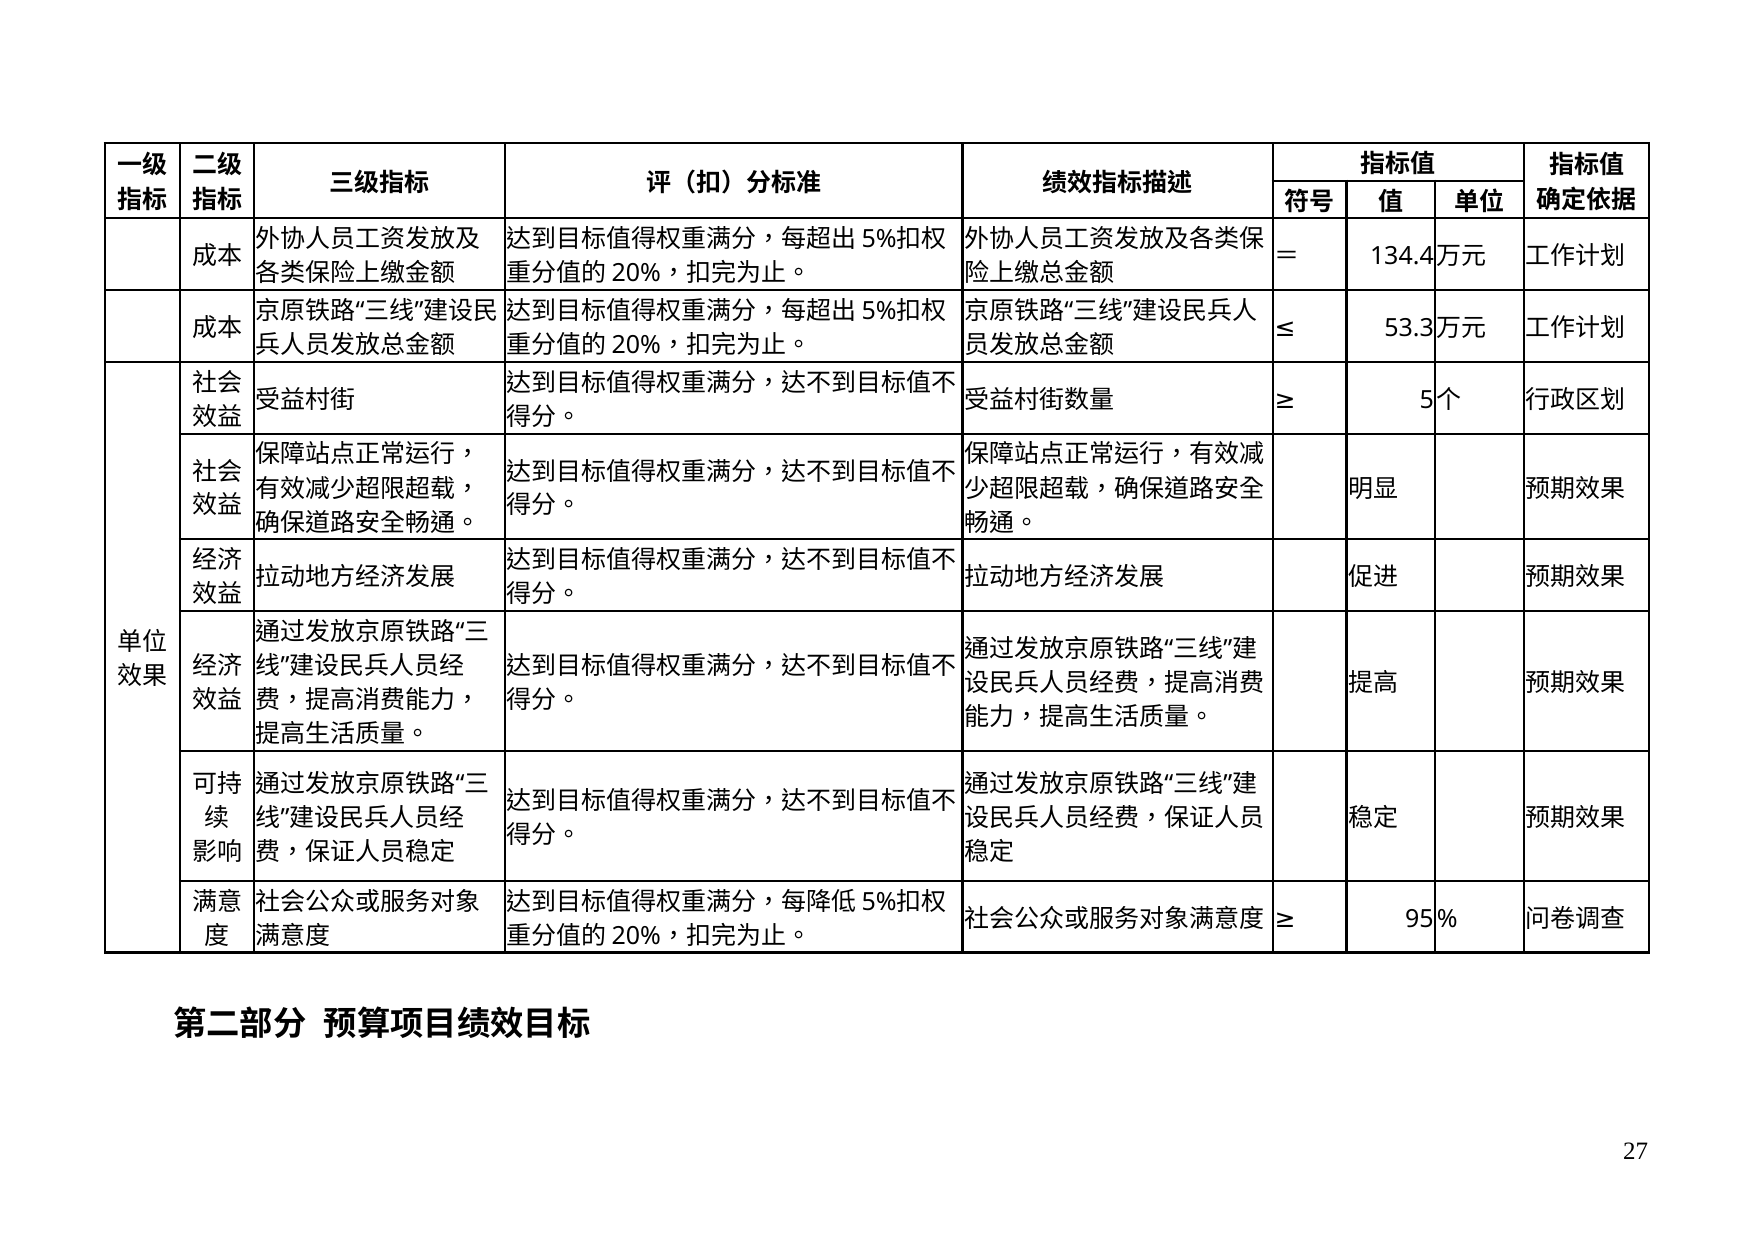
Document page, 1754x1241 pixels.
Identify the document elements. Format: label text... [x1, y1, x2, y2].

table_cell 达到目标值得权重满分，每降低5%扣权重分值的20%，扣完为止。 [506, 882, 961, 951]
table_cell [1436, 540, 1523, 610]
table_cell 可持续 影响 [181, 752, 253, 880]
table_cell 达到目标值得权重满分，每超出5%扣权重分值的20%，扣完为止。 [506, 219, 961, 289]
table_cell 拉动地方经济发展 [255, 540, 504, 610]
table_cell [106, 291, 179, 361]
table_cell 外协人员工资发放及各类保险上缴金额 [255, 219, 504, 289]
table_cell [1436, 752, 1523, 880]
table_cell 单位 [1436, 182, 1523, 217]
table_cell 提高 [1348, 612, 1434, 750]
table_cell 问卷调查 [1525, 882, 1648, 951]
table_cell 预期效果 [1525, 540, 1648, 610]
table_cell [1274, 752, 1345, 880]
table_cell [1274, 435, 1345, 538]
table_cell 通过发放京原铁路“三线”建设民兵人员经费，保证人员稳定 [964, 752, 1272, 880]
table_header 评（扣）分标准 [506, 144, 961, 217]
table_cell 京原铁路“三线”建设民兵人员发放总金额 [964, 291, 1272, 361]
table_header 绩效指标描述 [964, 144, 1272, 217]
table_header 一级指标 [106, 144, 179, 217]
table_cell 工作计划 [1525, 219, 1648, 289]
table_cell 134.4 [1348, 219, 1434, 289]
table_cell 满意度 [181, 882, 253, 951]
table_cell 5 [1348, 363, 1434, 432]
table_cell [1436, 435, 1523, 538]
table_cell 通过发放京原铁路“三线”建设民兵人员经费，保证人员稳定 [255, 752, 504, 880]
table_cell [1274, 612, 1345, 750]
table_cell 成本 [181, 291, 253, 361]
table_cell 万元 [1436, 291, 1523, 361]
table_cell ≤ [1274, 291, 1345, 361]
table_cell 值 [1348, 182, 1434, 217]
table_cell 经济 效益 [181, 540, 253, 610]
table_cell 单位效果 [106, 363, 179, 951]
table_cell 促进 [1348, 540, 1434, 610]
table_cell 保障站点正常运行，有效减少超限超载，确保道路安全畅通。 [964, 435, 1272, 538]
table_cell 行政区划 [1525, 363, 1648, 432]
table_header 三级指标 [255, 144, 504, 217]
table_cell [1274, 540, 1345, 610]
table_cell 社会 效益 [181, 363, 253, 432]
table_cell 预期效果 [1525, 752, 1648, 880]
table_cell [1436, 612, 1523, 750]
table_cell 外协人员工资发放及各类保险上缴总金额 [964, 219, 1272, 289]
table_cell 53.3 [1348, 291, 1434, 361]
table_cell 工作计划 [1525, 291, 1648, 361]
table_cell 符号 [1274, 182, 1345, 217]
table_cell 明显 [1348, 435, 1434, 538]
table_header 指标值 [1274, 144, 1523, 179]
table_cell 受益村街 [255, 363, 504, 432]
table_cell 个 [1436, 363, 1523, 432]
table_cell 达到目标值得权重满分，每超出5%扣权重分值的20%，扣完为止。 [506, 291, 961, 361]
text 第二部分 预算项目绩效目标 [106, 1000, 1648, 1045]
table_cell % [1436, 882, 1523, 951]
table_cell 达到目标值得权重满分，达不到目标值不得分。 [506, 363, 961, 432]
table_cell 达到目标值得权重满分，达不到目标值不得分。 [506, 540, 961, 610]
table_cell 经济 效益 [181, 612, 253, 750]
table_cell 通过发放京原铁路“三线”建设民兵人员经费，提高消费能力，提高生活质量。 [964, 612, 1272, 750]
table_cell 成本 [181, 219, 253, 289]
table_cell 达到目标值得权重满分，达不到目标值不得分。 [506, 612, 961, 750]
table_cell 受益村街数量 [964, 363, 1272, 432]
table_cell 京原铁路“三线”建设民兵人员发放总金额 [255, 291, 504, 361]
table_cell 稳定 [1348, 752, 1434, 880]
table_cell 社会公众或服务对象满意度 [255, 882, 504, 951]
table_cell ＝ [1274, 219, 1345, 289]
table_cell ≥ [1274, 882, 1345, 951]
table_cell 万元 [1436, 219, 1523, 289]
table_cell 达到目标值得权重满分，达不到目标值不得分。 [506, 435, 961, 538]
table_cell 预期效果 [1525, 612, 1648, 750]
table_cell 达到目标值得权重满分，达不到目标值不得分。 [506, 752, 961, 880]
table_cell 95 [1348, 882, 1434, 951]
table_cell 通过发放京原铁路“三线”建设民兵人员经费，提高消费能力，提高生活质量。 [255, 612, 504, 750]
table_cell ≥ [1274, 363, 1345, 432]
table_cell 社会 效益 [181, 435, 253, 538]
table_header 指标值 确定依据 [1525, 144, 1648, 217]
table_cell 保障站点正常运行，有效减少超限超载，确保道路安全畅通。 [255, 435, 504, 538]
table_cell 拉动地方经济发展 [964, 540, 1272, 610]
table_header 二级 指标 [181, 144, 253, 217]
table_cell 社会公众或服务对象满意度 [964, 882, 1272, 951]
table_cell 预期效果 [1525, 435, 1648, 538]
